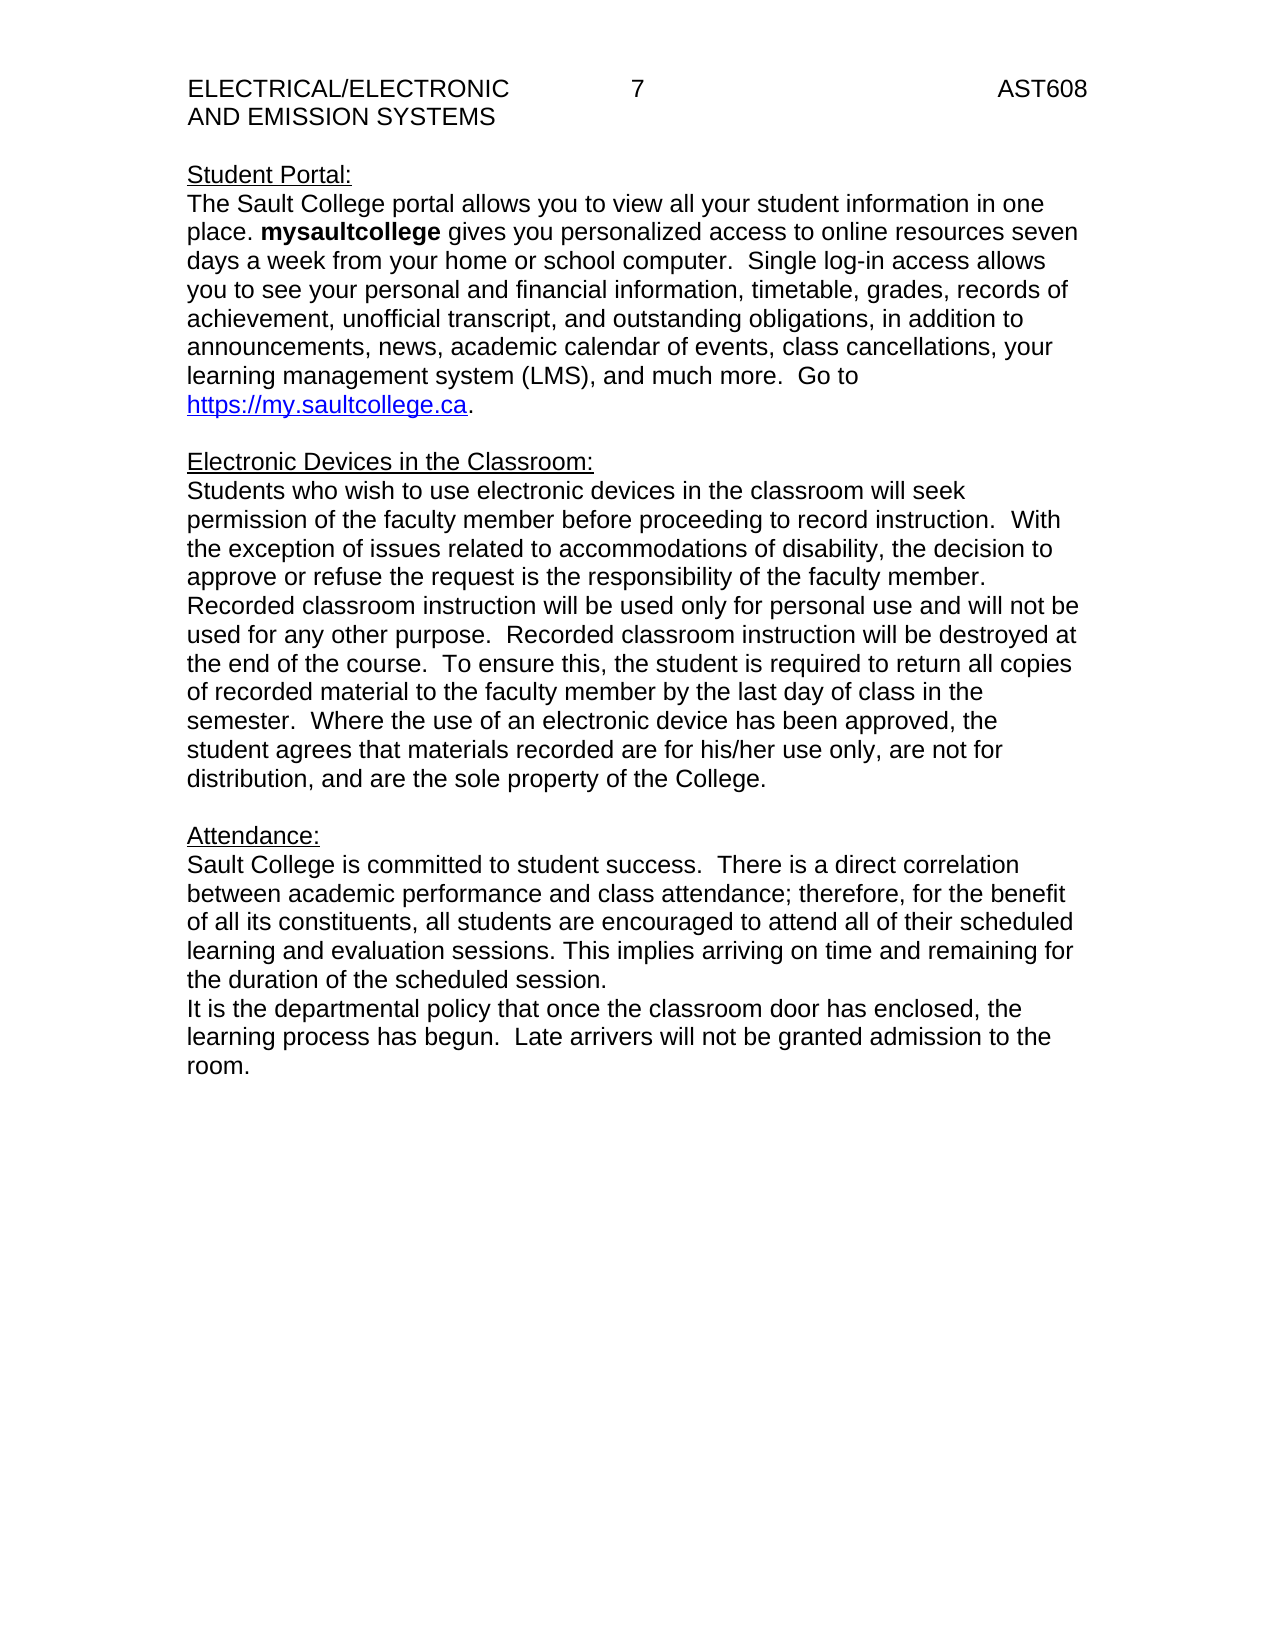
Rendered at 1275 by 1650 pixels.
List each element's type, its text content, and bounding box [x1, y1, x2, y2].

table_cell Attendance: Sault College is committed to student success. There is a direct correlation between academic performance and class attendance; therefore, for the benefit of all its constituents, all students are encouraged to attend all of their scheduled learning and evaluation sessions. This implies arriving on time and remaining for the duration of the scheduled session. It is the departmental policy that once the classroom door has enclosed, the learning process has begun. Late arrivers will not be granted admission to the room. [175, 821, 1096, 1108]
table_cell Student Portal: The Sault College portal allows you to view all your student information in one place. mysaultcollege gives you personalized access to online resources seven days a week from your home or school computer. Single log-in access allows you to see your personal and financial information, timetable, grades, records of achievement, unofficial transcript, and outstanding obligations, in addition to announcements, news, academic calendar of events, class cancellations, your learning management system (), and much more. Go to https://my.saultcollege.ca. [175, 160, 1096, 447]
table_cell Electronic Devices in the Classroom: Students who wish to use electronic devices in the classroom will seek permission of the faculty member before proceeding to record instruction. With the exception of issues related to accommodations of disability, the decision to approve or refuse the request is the responsibility of the faculty member. Recorded classroom instruction will be used only for personal use and will not be used for any other purpose. Recorded classroom instruction will be destroyed at the end of the course. To ensure this, the student is required to return all copies of recorded material to the faculty member by the last day of class in the semester. Where the use of an electronic device has been approved, the student agrees that materials recorded are for his/her use only, are not for distribution, and are the sole property of the College. [175, 447, 1096, 821]
